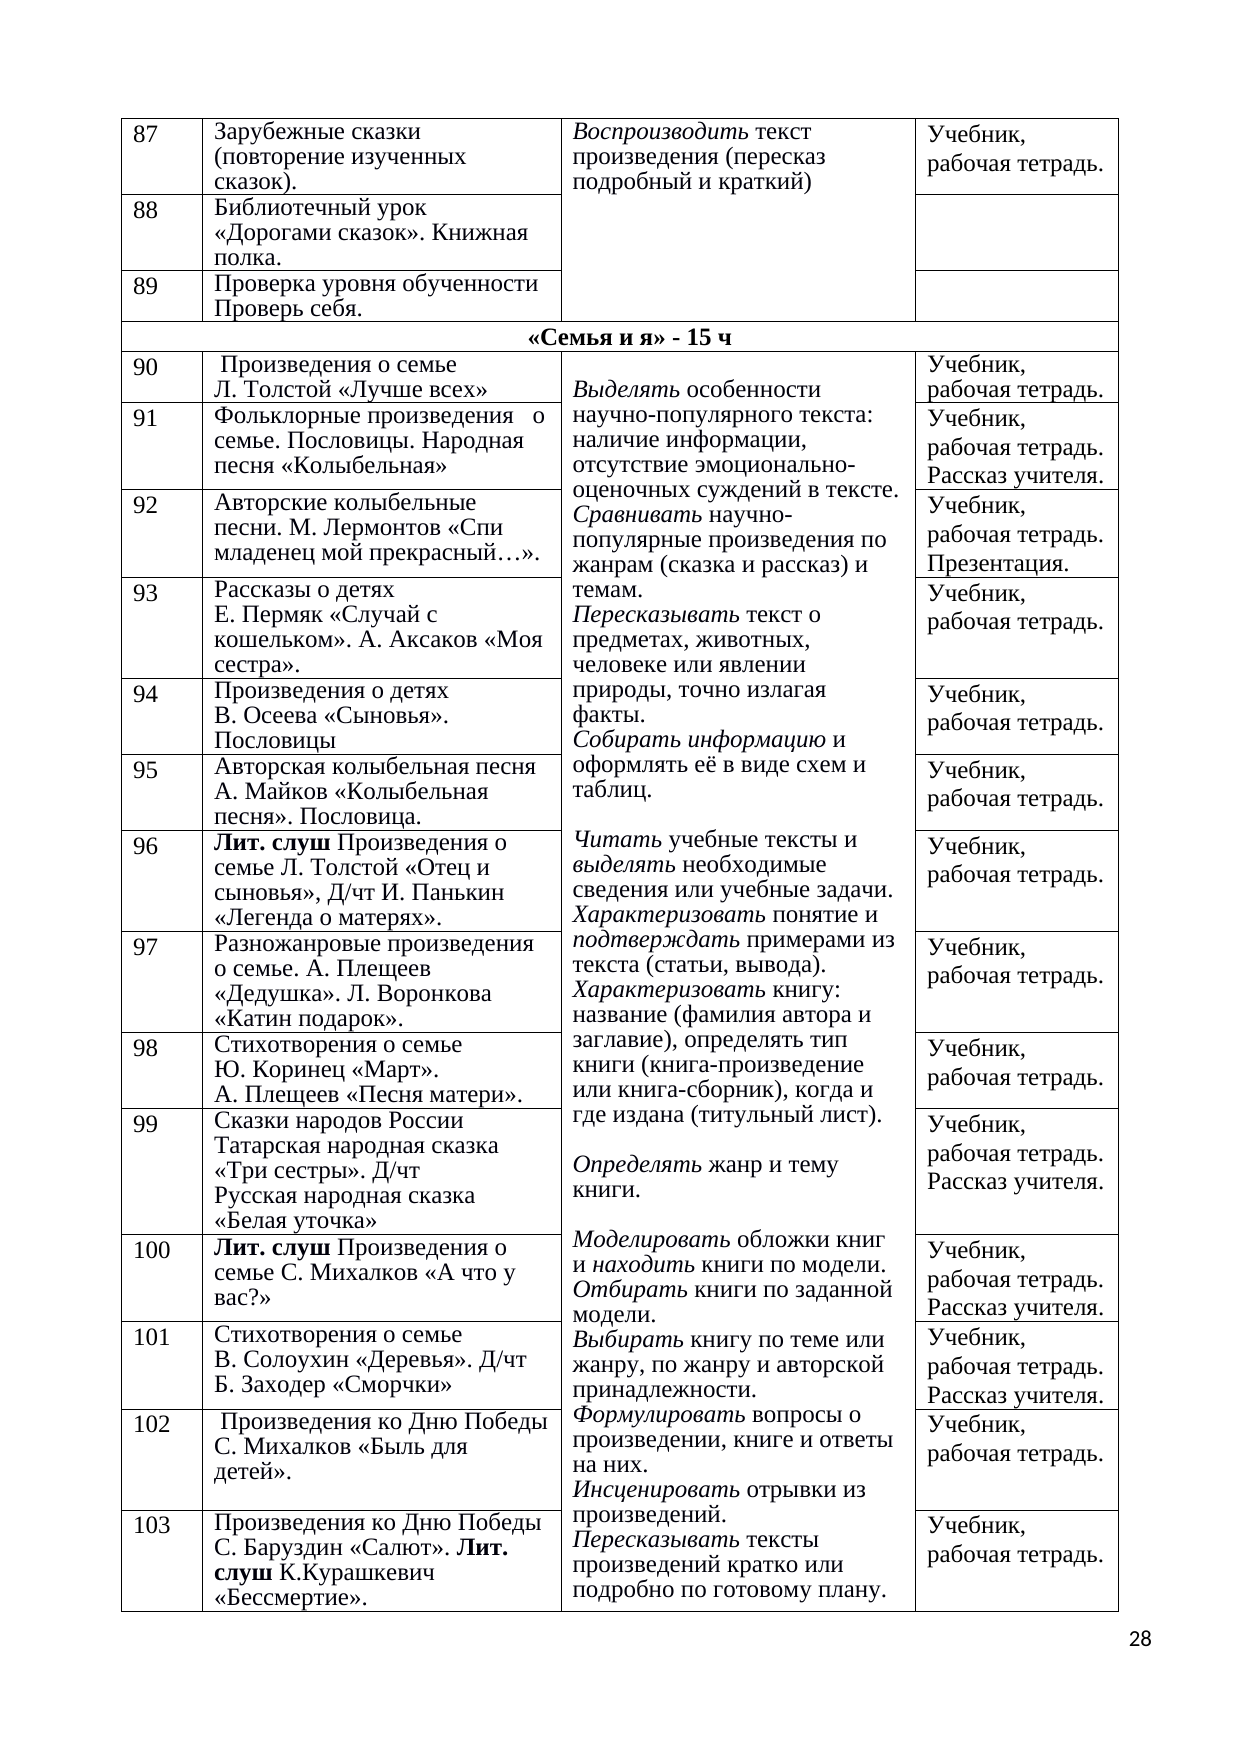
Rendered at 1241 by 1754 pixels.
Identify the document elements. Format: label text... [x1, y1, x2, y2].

table_cell Учебник, рабочая тетрадь. [916, 755, 1118, 830]
table_cell 92 [122, 490, 202, 577]
table_cell Произведения о детях В. Осеева «Сыновья». Пословицы [203, 679, 561, 754]
table_cell Авторские колыбельные песни. М. Лермонтов «Спи младенец мой прекрасный…». [203, 490, 561, 577]
table_cell Проверка уровня обученности Проверь себя. [203, 271, 561, 321]
table_cell Учебник, рабочая тетрадь. [916, 679, 1118, 754]
table_cell [916, 271, 1118, 321]
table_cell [916, 119, 1118, 194]
table_cell Учебник, рабочая тетрадь. [916, 1511, 1118, 1611]
table_cell 87 [122, 119, 202, 194]
table_cell Учебник, рабочая тетрадь. [916, 578, 1118, 678]
table_cell Учебник, рабочая тетрадь. Рассказ учителя. [916, 403, 1118, 489]
table_cell Учебник, рабочая тетрадь. [916, 1410, 1118, 1509]
table_cell Разножанровые произведения о семье. А. Плещеев «Дедушка». Л. Воронкова «Катин подарок». [203, 932, 561, 1032]
table_cell [916, 195, 1118, 270]
table_cell Зарубежные сказки (повторение изученных сказок). [203, 119, 561, 194]
table_cell 102 [122, 1410, 202, 1509]
table_cell Учебник, рабочая тетрадь. [916, 932, 1118, 1032]
table_cell Произведения о семье Л. Толстой «Лучше всех» [203, 352, 561, 402]
table_cell Учебник, рабочая тетрадь. [916, 1033, 1118, 1108]
table_cell Учебник, рабочая тетрадь. Презентация. [916, 490, 1118, 577]
table_cell Библиотечный урок «Дорогами сказок». Книжная полка. [203, 195, 561, 270]
table_cell Авторская колыбельная песня А. Майков «Колыбельная песня». Пословица. [203, 755, 561, 830]
table_cell «Семья и я» - 15 ч [122, 322, 1118, 351]
table_cell Стихотворения о семье В. Солоухин «Деревья». Д/чт Б. Заходер «Сморчки» [203, 1322, 561, 1408]
table_cell Учебник, рабочая тетрадь. Рассказ учителя. [916, 1235, 1118, 1321]
table_cell 91 [122, 403, 202, 489]
table_cell Фольклорные произведения о семье. Пословицы. Народная песня «Колыбельная» [203, 403, 561, 489]
table_cell 94 [122, 679, 202, 754]
table_cell 98 [122, 1033, 202, 1108]
table_cell Учебник, рабочая тетрадь. Рассказ учителя. [916, 1109, 1118, 1234]
table_cell Учебник, рабочая тетрадь. [916, 831, 1118, 931]
table_cell 100 [122, 1235, 202, 1321]
table_cell 97 [122, 932, 202, 1032]
table_cell Стихотворения о семье Ю. Коринец «Март». А. Плещеев «Песня матери». [203, 1033, 561, 1108]
table_cell 90 [122, 352, 202, 402]
table_cell 96 [122, 831, 202, 931]
table_cell 99 [122, 1109, 202, 1234]
table_cell 103 [122, 1511, 202, 1611]
table_cell Лит. слуш Произведения о семье Л. Толстой «Отец и сыновья», Д/чт И. Панькин «Легенда о матерях». [203, 831, 561, 931]
table_cell 89 [122, 271, 202, 321]
table_cell Выделять особенности научно-популярного текста: наличие информации, отсутствие эмоционально-оценочных суждений в тексте. Сравнивать научно-популярные произведения по жанрам (сказка и рассказ) и темам. Пересказывать текст о предметах, животных, человеке или явлении природы, точно излагая факты. Собирать информацию и оформлять её в виде схем и таблиц. Читать учебные тексты и выделять необходимые сведения или учебные задачи. Характеризовать понятие и подтверждать примерами из текста (статьи, вывода). Характеризовать книгу: название (фамилия автора и заглавие), определять тип книги (книга-произведение или книга-сборник), когда и где издана (титульный лист). Определять жанр и тему книги. Моделировать обложки книг и находить книги по модели. Отбирать книги по заданной модели. Выбирать книгу по теме или жанру, по жанру и авторской принадлежности. Формулировать вопросы о произведении, книге и ответы на них. Инсценировать отрывки из произведений. Пересказывать тексты произведений кратко или подробно по готовому плану. Использовать в речи литературоведческие понятия (диалог, реплика, монолог, обращения), слова-приветствия, выражения благодарности, вежливости. [562, 352, 915, 1611]
table_cell Учебник, рабочая тетрадь. Рассказ учителя. [916, 1322, 1118, 1408]
table_cell Произведения ко Дню Победы С. Баруздин «Салют». Лит. слуш К.Курашкевич «Бессмертие». [203, 1511, 561, 1611]
table_cell Произведения ко Дню Победы С. Михалков «Быль для детей». [203, 1410, 561, 1509]
table_cell Учебник, рабочая тетрадь. [916, 352, 1118, 402]
table_cell 95 [122, 755, 202, 830]
table_cell 101 [122, 1322, 202, 1408]
table_cell 93 [122, 578, 202, 678]
table_cell Рассказы о детях Е. Пермяк «Случай с кошельком». А. Аксаков «Моя сестра». [203, 578, 561, 678]
table_cell Сказки народов России Татарская народная сказка «Три сестры». Д/чт Русская народная сказка «Белая уточка» [203, 1109, 561, 1234]
table_cell Лит. слуш Произведения о семье С. Михалков «А что у вас?» [203, 1235, 561, 1321]
table_cell 88 [122, 195, 202, 270]
